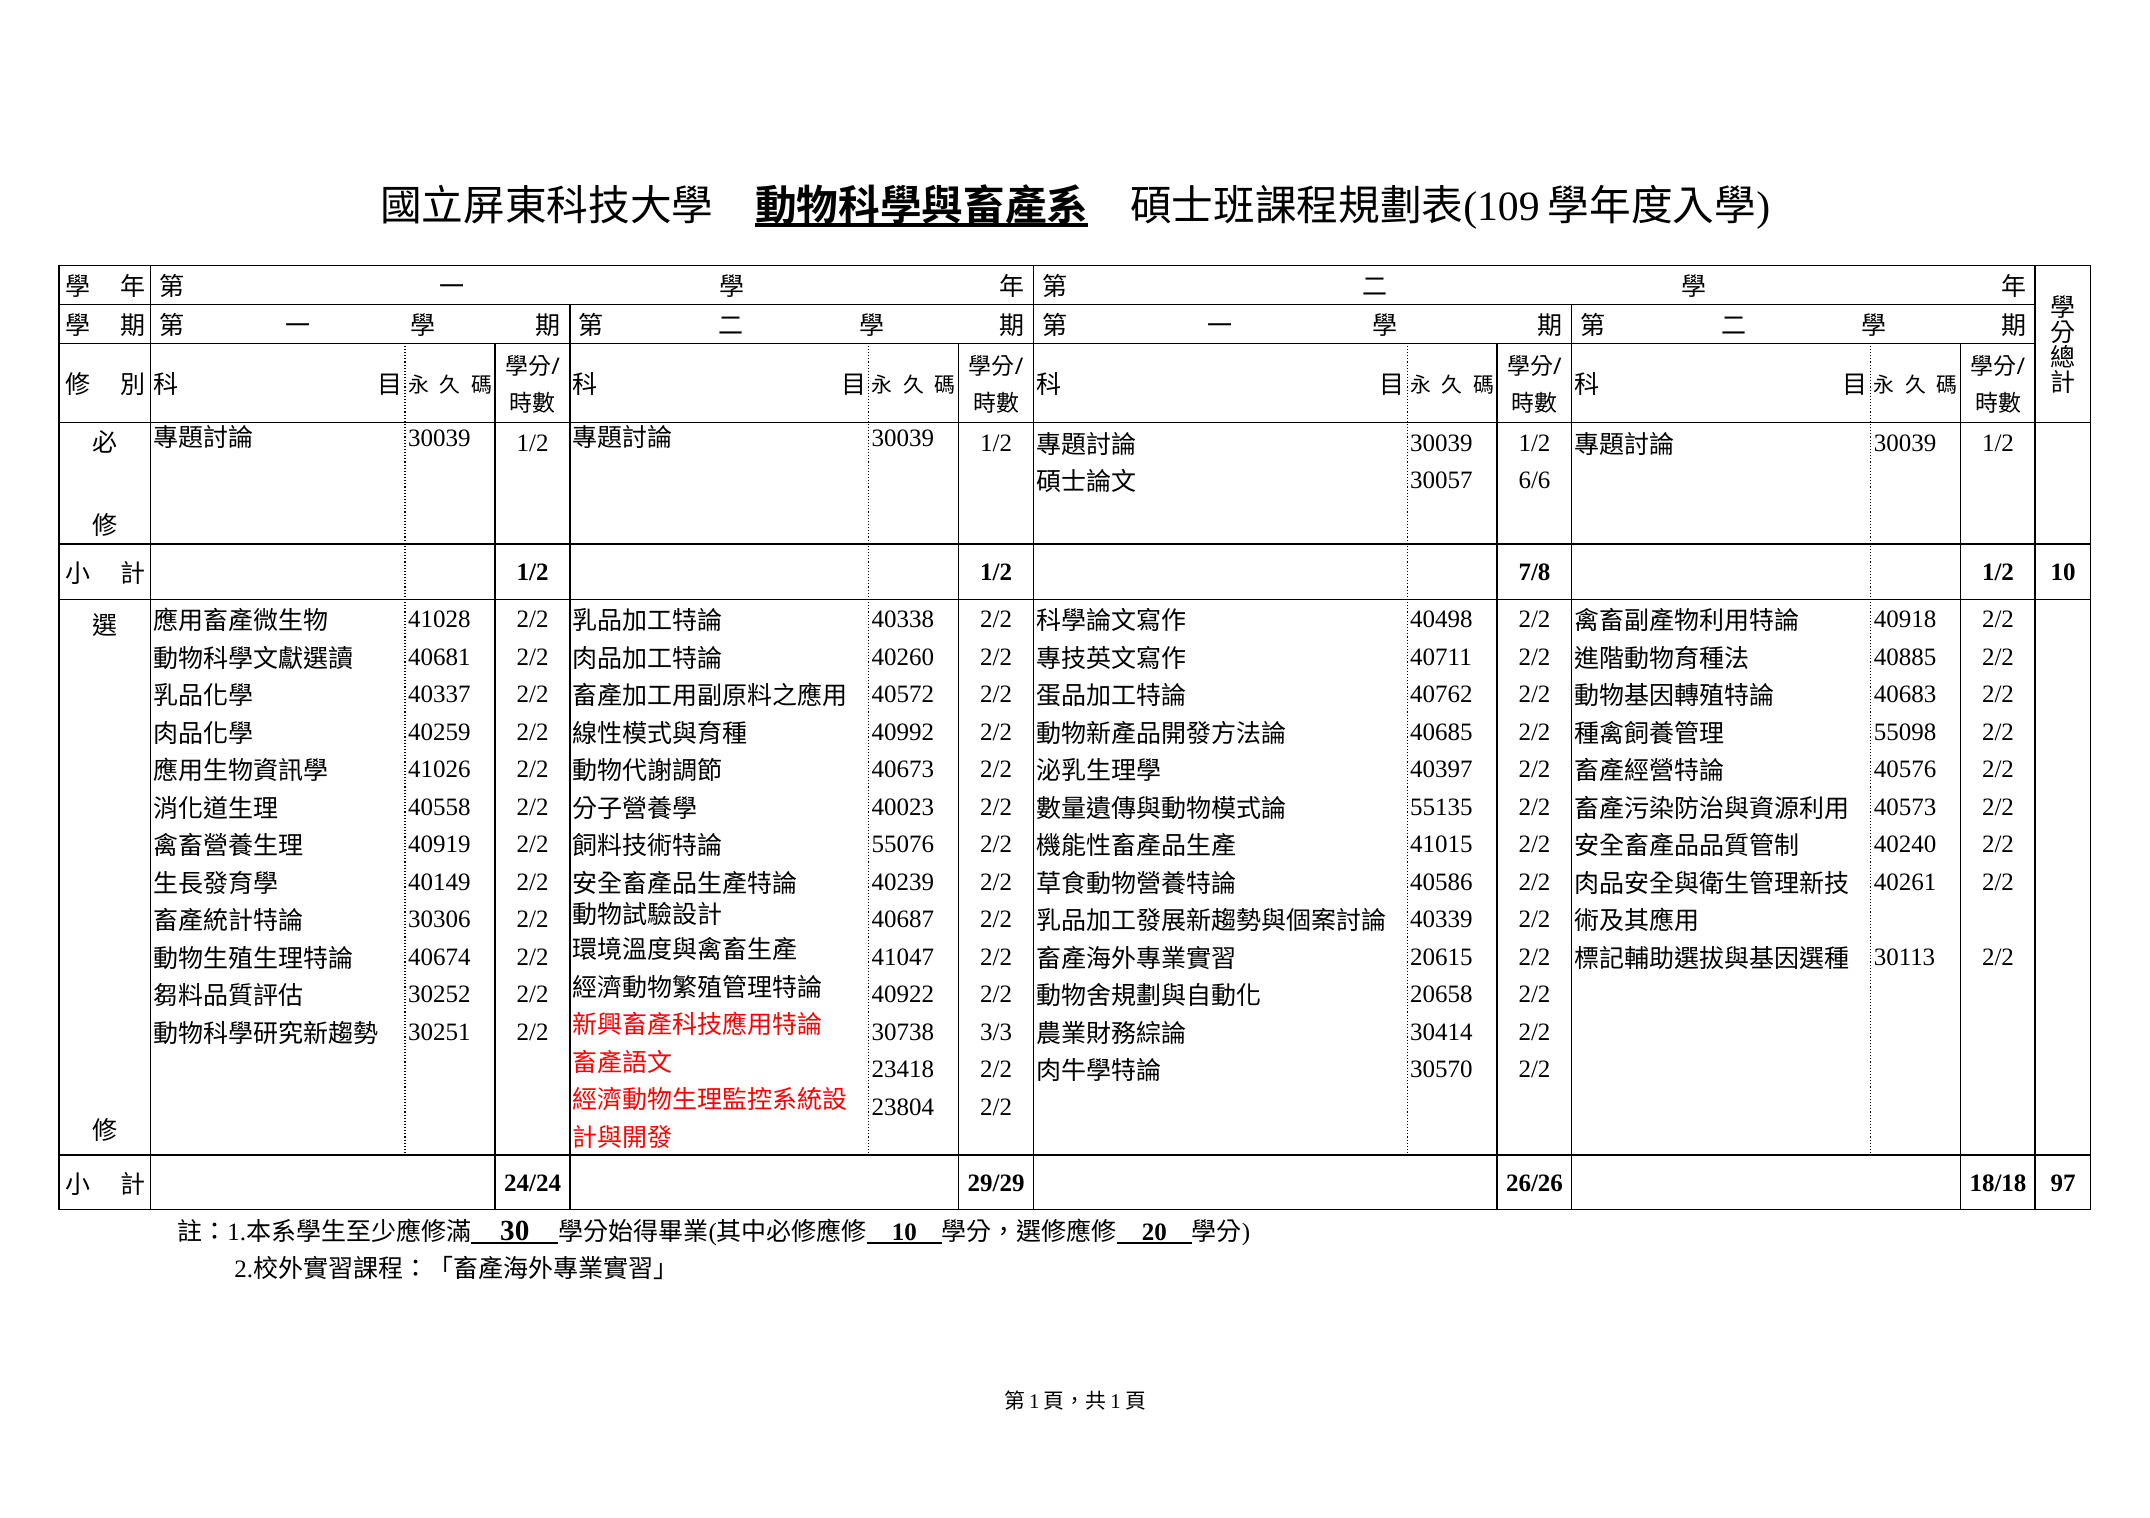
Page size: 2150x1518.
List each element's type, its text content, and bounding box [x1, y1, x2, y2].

table_cell 修別 [60, 344, 150, 422]
table_cell 1/2 6/6 [1498, 423, 1571, 543]
table_cell [1407, 545, 1496, 598]
table_cell 永久碼 [1871, 344, 1960, 422]
table_cell 第二學期 [1572, 305, 2034, 343]
table_header 第一學年 [151, 266, 1033, 303]
table_cell 1/2 [959, 423, 1033, 543]
table_cell 永久碼 [1407, 344, 1496, 422]
table_cell 小計 [60, 545, 150, 598]
table_cell 科目 [1034, 344, 1407, 422]
table_header 學分總計 [2036, 266, 2090, 422]
table_cell 30039 [869, 423, 958, 543]
table_cell 24/24 [496, 1156, 569, 1209]
table_cell [1572, 1156, 1960, 1209]
table_cell 2/2 2/2 2/2 2/2 2/2 2/2 2/2 2/2 2/2 2/2 2/2 3/3 2/2 2/2 [959, 600, 1033, 1154]
table_header 學年 [60, 266, 150, 303]
text 國立屏東科技大學 動物科學與畜產系 碩士班課程規劃表(109學年度入學) [59, 164, 2091, 239]
table_cell 18/18 [1961, 1156, 2034, 1209]
table_cell 專題討論 [1572, 423, 1871, 543]
table_cell 第二學期 [571, 305, 1033, 343]
table_cell 1/2 [496, 423, 569, 543]
table_cell 97 [2036, 1156, 2090, 1209]
table_cell 專題討論 [151, 423, 405, 543]
table_cell 1/2 [1961, 423, 2034, 543]
table_cell 科目 [1572, 344, 1871, 422]
table_cell 學分/時數 [496, 344, 569, 422]
table_cell [571, 1156, 958, 1209]
table_cell 應用畜產微生物 動物科學文獻選讀 乳品化學 肉品化學 應用生物資訊學 消化道生理 禽畜營養生理 生長發育學 畜產統計特論 動物生殖生理特論 芻料品質評估 動物科學研究新趨勢 [151, 600, 405, 1154]
table_cell 科目 [151, 344, 405, 422]
table_cell 學分/時數 [1961, 344, 2034, 422]
text 2.校外實習課程：「畜產海外專業實習」 [59, 1248, 2091, 1285]
table_cell 41028 40681 40337 40259 41026 40558 40919 40149 30306 40674 30252 30251 [405, 600, 494, 1154]
text 註：1.本系學生至少應修滿 30 學分始得畢業(其中必修應修 10 學分，選修應修 20 學分) [59, 1210, 2091, 1248]
table_cell 乳品加工特論 肉品加工特論 畜產加工用副原料之應用 線性模式與育種 動物代謝調節 分子營養學 飼料技術特論 安全畜產品生產特論 動物試驗設計 環境溫度與禽畜生產 經濟動物繁殖管理特論 新興畜產科技應用特論 畜產語文 經濟動物生理監控系統設計與開發 [571, 600, 868, 1154]
table_cell 29/29 [959, 1156, 1033, 1209]
table_cell 禽畜副產物利用特論 進階動物育種法 動物基因轉殖特論 種禽飼養管理 畜產經營特論 畜產污染防治與資源利用 安全畜產品品質管制 肉品安全與衛生管理新技術及其應用 標記輔助選拔與基因選種 [1572, 600, 1871, 1154]
table_cell 2/2 2/2 2/2 2/2 2/2 2/2 2/2 2/2 2/2 2/2 2/2 2/2 [496, 600, 569, 1154]
table_cell 第一學期 [151, 305, 569, 343]
table_cell 7/8 [1498, 545, 1571, 598]
table_cell 小計 [60, 1156, 150, 1209]
table_cell 2/2 2/2 2/2 2/2 2/2 2/2 2/2 2/2 2/2 [1961, 600, 2034, 1154]
table_cell 40498 40711 40762 40685 40397 55135 41015 40586 40339 20615 20658 30414 30570 [1407, 600, 1496, 1154]
table_cell 30039 30057 [1407, 423, 1496, 543]
table_cell 26/26 [1498, 1156, 1571, 1209]
table_cell 科目 [571, 344, 868, 422]
table_cell 30039 [1871, 423, 1960, 543]
table_cell 永久碼 [869, 344, 958, 422]
table_cell 第一學期 [1034, 305, 1571, 343]
table_cell 永久碼 [405, 344, 494, 422]
table_cell 必修 [60, 423, 150, 543]
table_cell [151, 545, 405, 598]
table_cell [405, 545, 494, 598]
table_cell [1871, 545, 1960, 598]
table_header 第二學年 [1034, 266, 2034, 303]
table_cell [869, 545, 958, 598]
table_cell 10 [2036, 545, 2090, 598]
table_cell 1/2 [959, 545, 1033, 598]
table_cell 40338 40260 40572 40992 40673 40023 55076 40239 40687 41047 40922 30738 23418 23804 [869, 600, 958, 1154]
table_cell [1572, 545, 1871, 598]
table_cell 40918 40885 40683 55098 40576 40573 40240 40261 30113 [1871, 600, 1960, 1154]
table_cell [151, 1156, 494, 1209]
table_cell 學分/時數 [1498, 344, 1571, 422]
table_cell 選修 [60, 600, 150, 1154]
table_cell 2/2 2/2 2/2 2/2 2/2 2/2 2/2 2/2 2/2 2/2 2/2 2/2 2/2 [1498, 600, 1571, 1154]
table_cell 1/2 [496, 545, 569, 598]
table_cell [1034, 1156, 1496, 1209]
table_cell [1034, 545, 1407, 598]
table_cell 專題討論 碩士論文 [1034, 423, 1407, 543]
table_cell 學期 [60, 305, 150, 343]
table_cell 30039 [405, 423, 494, 543]
table_cell [571, 545, 868, 598]
table_cell [2036, 600, 2090, 1154]
table_cell 科學論文寫作 專技英文寫作 蛋品加工特論 動物新產品開發方法論 泌乳生理學 數量遺傳與動物模式論 機能性畜產品生產 草食動物營養特論 乳品加工發展新趨勢與個案討論 畜產海外專業實習 動物舍規劃與自動化 農業財務綜論 肉牛學特論 [1034, 600, 1407, 1154]
table_cell 1/2 [1961, 545, 2034, 598]
table_cell [2036, 423, 2090, 543]
table_cell 學分/時數 [959, 344, 1033, 422]
table_cell 專題討論 [571, 423, 868, 543]
